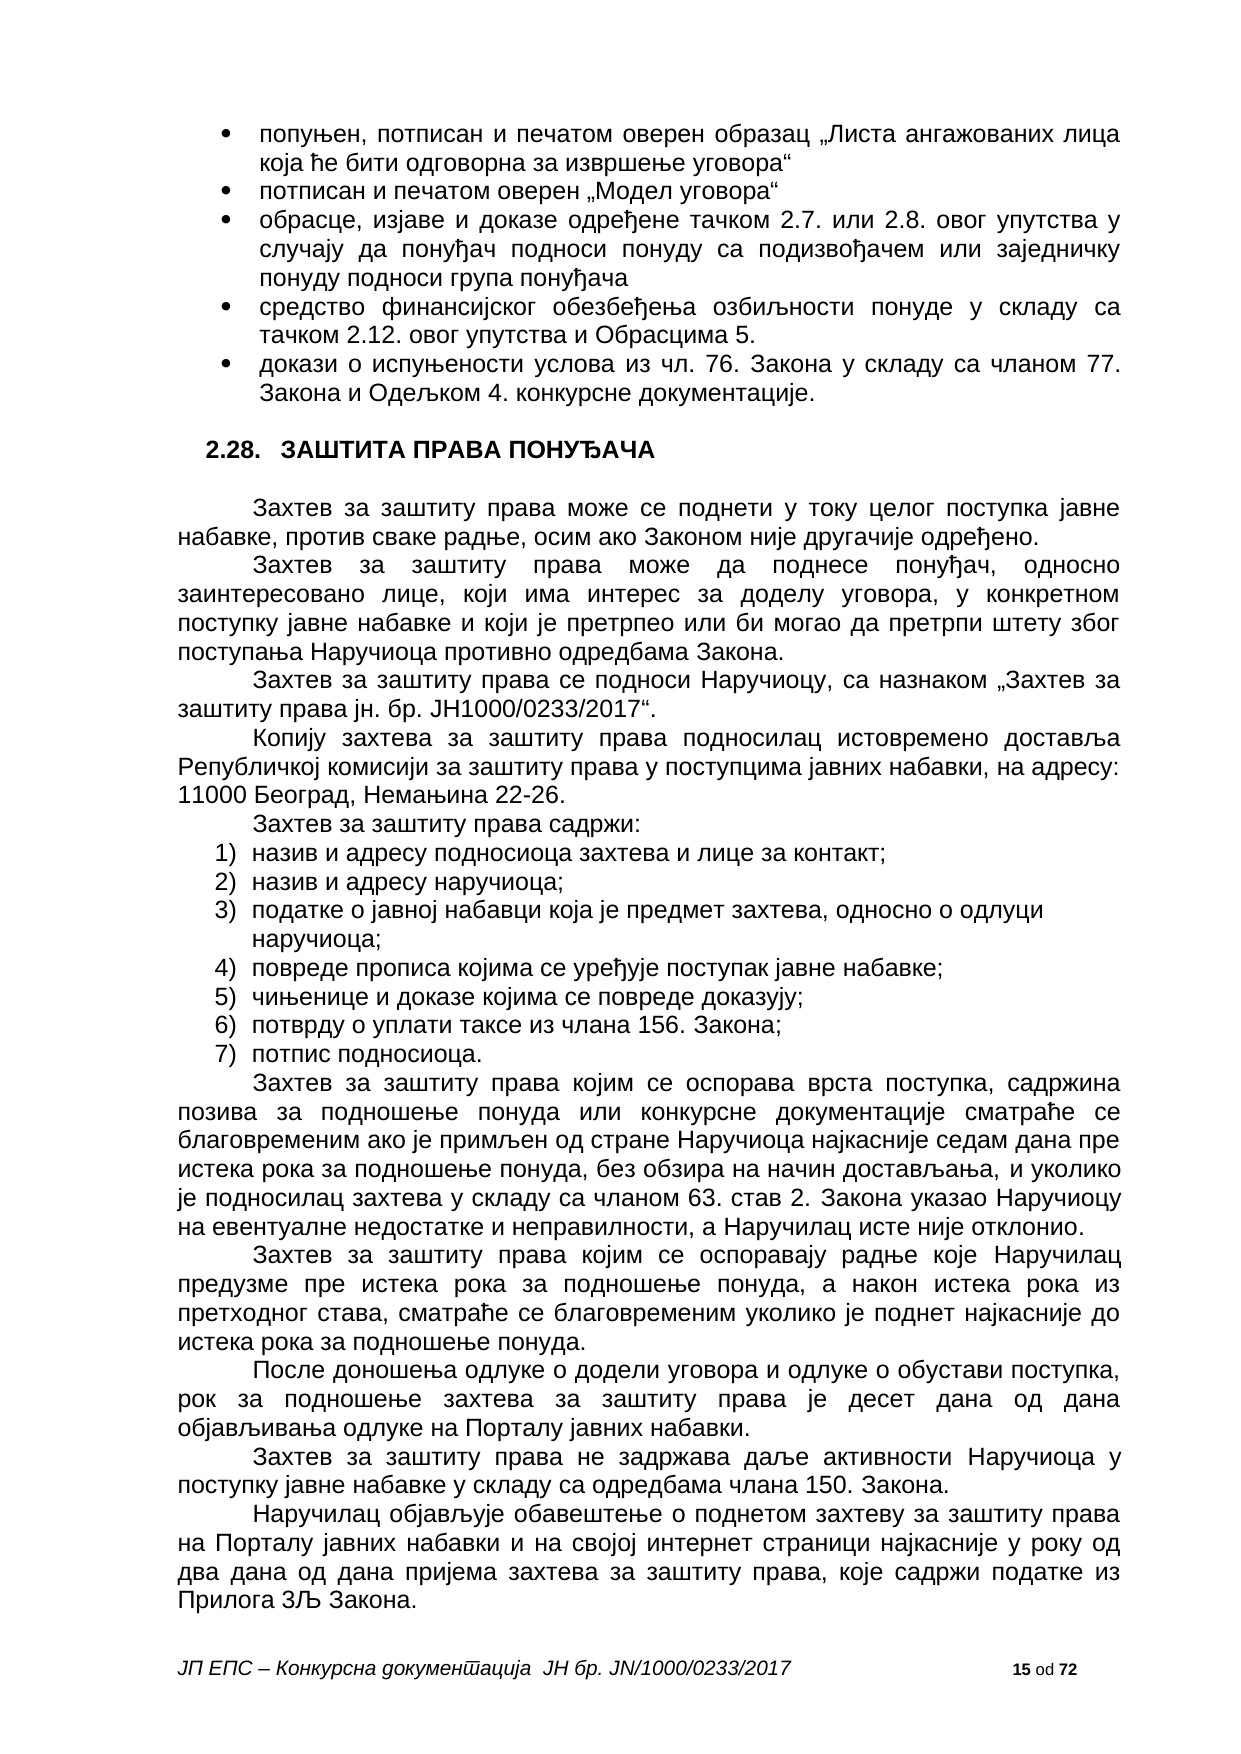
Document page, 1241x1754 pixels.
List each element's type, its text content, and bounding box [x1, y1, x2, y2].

text После доношења одлуке о додели уговора и одлуке о обустави поступка, рок за подношење захтева за заштиту права је десет дана од дана објављивања одлуке на Порталу јавних набавки. [177, 1356, 1121, 1442]
list потпис подносиоца. [214, 1039, 1121, 1068]
text Наручилац објављује обавештење о поднетом захтеву за заштиту права на Порталу јавних набавки и на својој интернет страници најкасније у року од два дана од дана пријема захтева за заштиту права, које садржи податке из Прилога 3Љ Закона. [177, 1499, 1121, 1614]
text Захтев за заштиту права може се поднети у току целог поступка јавне набавке, против сваке радње, осим ако Законом није другачије одређено. [177, 493, 1121, 551]
list потписан и печатом оверен „Модел уговора“ [222, 176, 1121, 205]
list докази о испуњености услова из чл. 76. Закона у складу са чланом 77. Закона и Одељком 4. конкурсне документације. [222, 349, 1121, 407]
text Захтев за заштиту права којим се оспорава врста поступка, садржина позива за подношење понуда или конкурсне документације сматраће се благовременим ако је примљен од стране Наручиоца најкасније седам дана пре истека рока за подношење понуда, без обзира на начин достављања, и уколико је подносилац захтева у складу са чланом 63. став 2. Закона указао Наручиоцу на евентуалне недостатке и неправилности, а Наручилац исте није отклонио. [177, 1068, 1121, 1241]
list попуњен, потписан и печатом оверен образац „Листа ангажованих лица која ће бити одговорна за извршење уговора“ [222, 119, 1121, 176]
text Захтев за заштиту права се подноси Наручиоцу, са назнаком „Захтев за заштиту права јн. бр. ЈН1000/0233/2017“. [177, 666, 1121, 723]
list назив и адресу подносиоца захтева и лице за контакт; [214, 838, 1121, 867]
list чињенице и доказе којима се повреде доказују; [214, 982, 1121, 1011]
list податке о јавној набавци која је предмет захтева, односно о одлуци наручиоца; [214, 896, 1121, 953]
text Захтев за заштиту права садржи: [177, 809, 1121, 838]
text Захтев за заштиту права не задржава даље активности Наручиоца у поступку јавне набавке у складу са одредбама члана 150. Закона. [177, 1442, 1121, 1499]
subtitle ЗАШТИТА ПРАВА ПОНУЂАЧА [205, 436, 1121, 464]
list средство финансијског обезбеђења озбиљности понуде у складу са тачком 2.12. овог упутства и Обрасцима 5. [222, 292, 1121, 349]
list обрасце, изјаве и доказе одређене тачком 2.7. или 2.8. овог упутства у случају да понуђач подноси понуду са подизвођачем или заједничку понуду подноси група понуђача [222, 205, 1121, 292]
list повреде прописа којима се уређује поступак јавне набавке; [214, 953, 1121, 982]
text Захтев за заштиту права може да поднесе понуђач, односно заинтересовано лице, који има интерес за доделу уговора, у конкретном поступку јавне набавке и који је претрпео или би могао да претрпи штету због поступања Наручиоца противно одредбама Закона. [177, 551, 1121, 666]
text Захтев за заштиту права којим се оспоравају радње које Наручилац предузме пре истека рока за подношење понуда, а након истека рока из претходног става, сматраће се благовременим уколико је поднет најкасније до истека рока за подношење понуда. [177, 1241, 1121, 1356]
list назив и адресу наручиоца; [214, 867, 1121, 896]
text Копију захтева за заштиту права подносилац истовремено доставља Републичкој комисији за заштиту права у поступцима јавних набавки, на адресу: 11000 Београд, Немањина 22-26. [177, 723, 1121, 809]
list потврду о уплати таксе из члана 156. Закона; [214, 1011, 1121, 1039]
